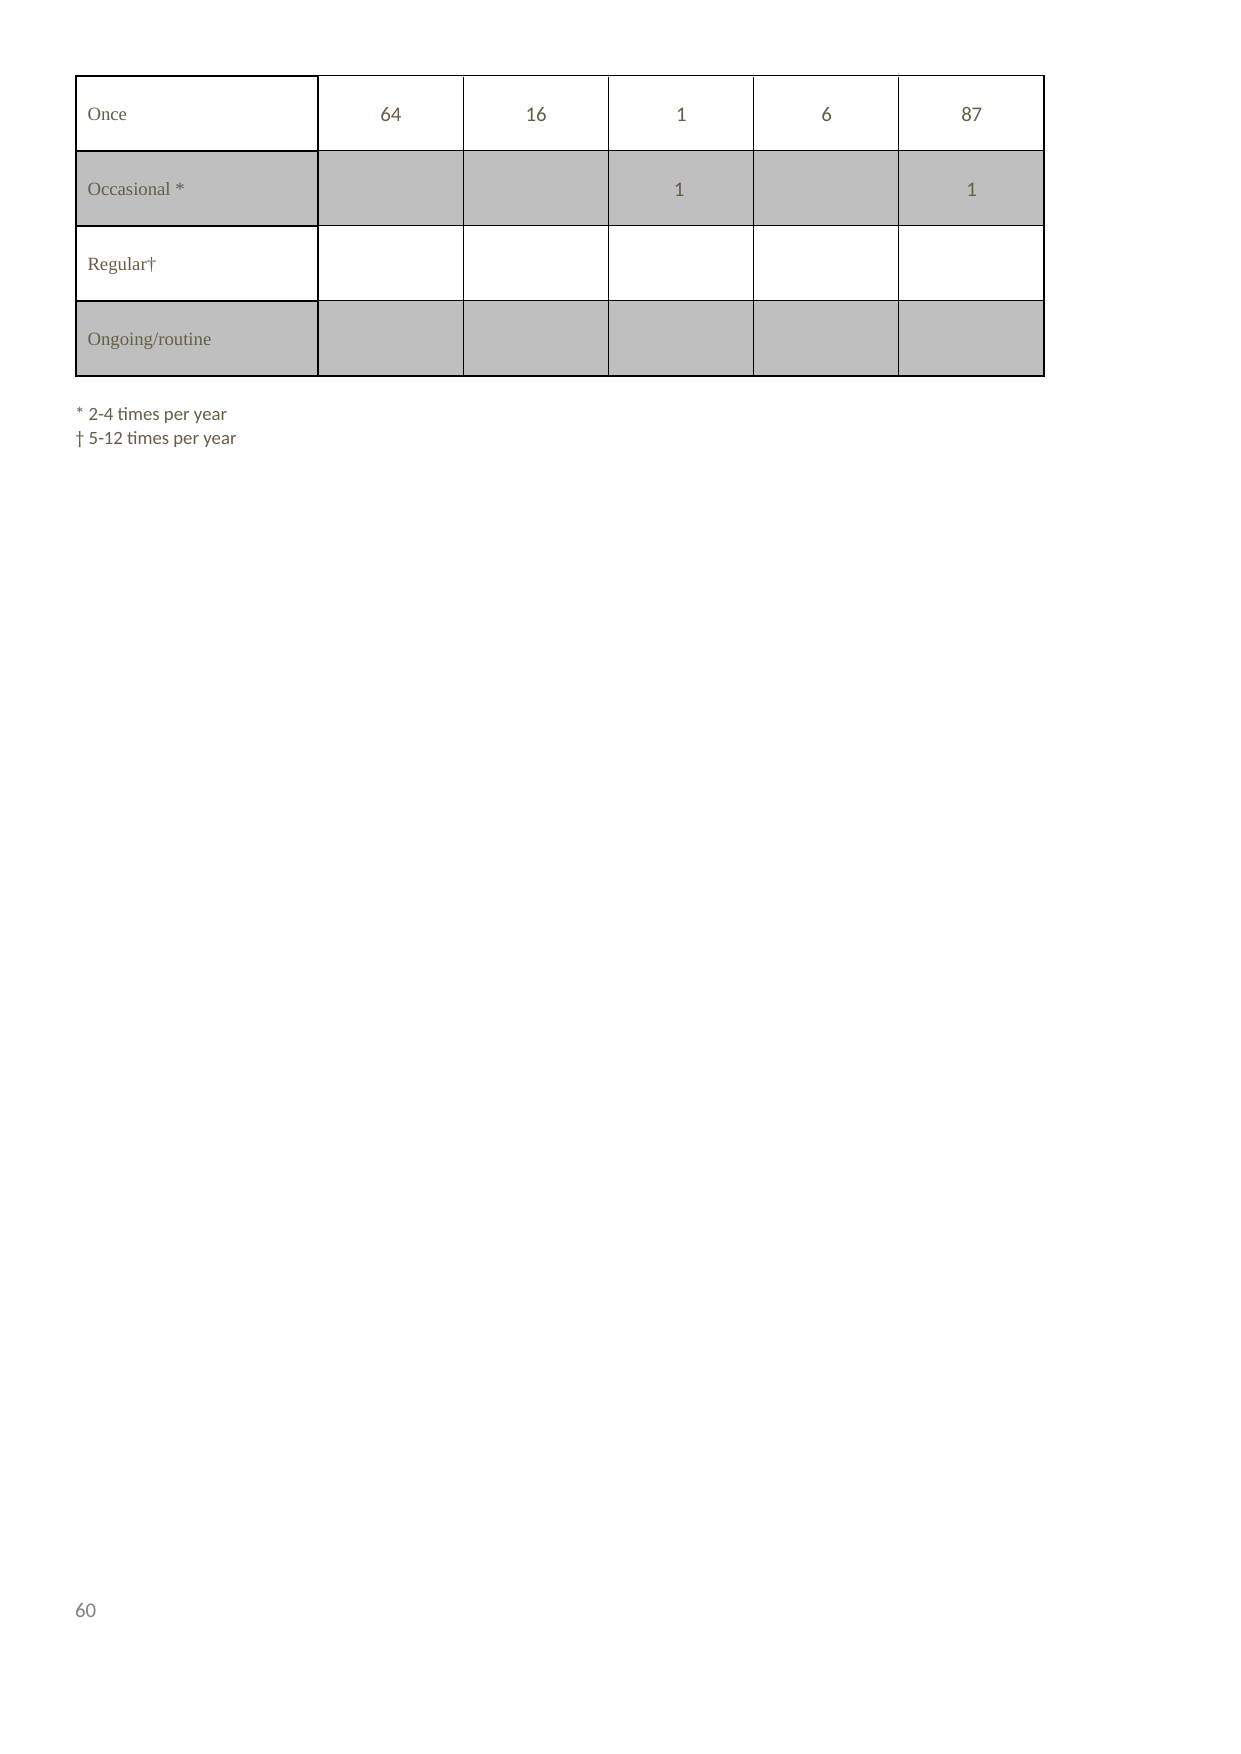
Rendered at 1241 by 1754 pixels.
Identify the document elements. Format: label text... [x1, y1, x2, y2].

text * 2-4 times per year [75, 402, 1165, 425]
table_cell Regular† [77, 227, 317, 300]
table_cell Occasional * [77, 152, 317, 225]
table_cell Once [77, 77, 317, 150]
table_cell 6 [754, 76, 899, 150]
table_cell [464, 226, 608, 300]
table_cell [464, 301, 608, 375]
table_cell 64 [319, 76, 463, 150]
table_cell [609, 301, 753, 375]
table_cell [899, 301, 1043, 375]
table_cell [609, 226, 753, 300]
table_cell 1 [609, 151, 753, 225]
table_cell 87 [899, 76, 1043, 150]
table_cell 1 [899, 151, 1043, 225]
table_cell [319, 151, 463, 225]
text † 5-12 times per year [75, 426, 1165, 449]
table_cell Ongoing/routine [77, 302, 317, 375]
table_cell [319, 226, 463, 300]
table_cell 1 [609, 76, 754, 150]
table_cell 16 [463, 76, 608, 150]
table_cell [754, 301, 898, 375]
table_cell [754, 226, 898, 300]
table_cell [319, 301, 463, 375]
table_cell [754, 151, 898, 225]
table_cell [899, 226, 1043, 300]
table_cell [464, 151, 608, 225]
